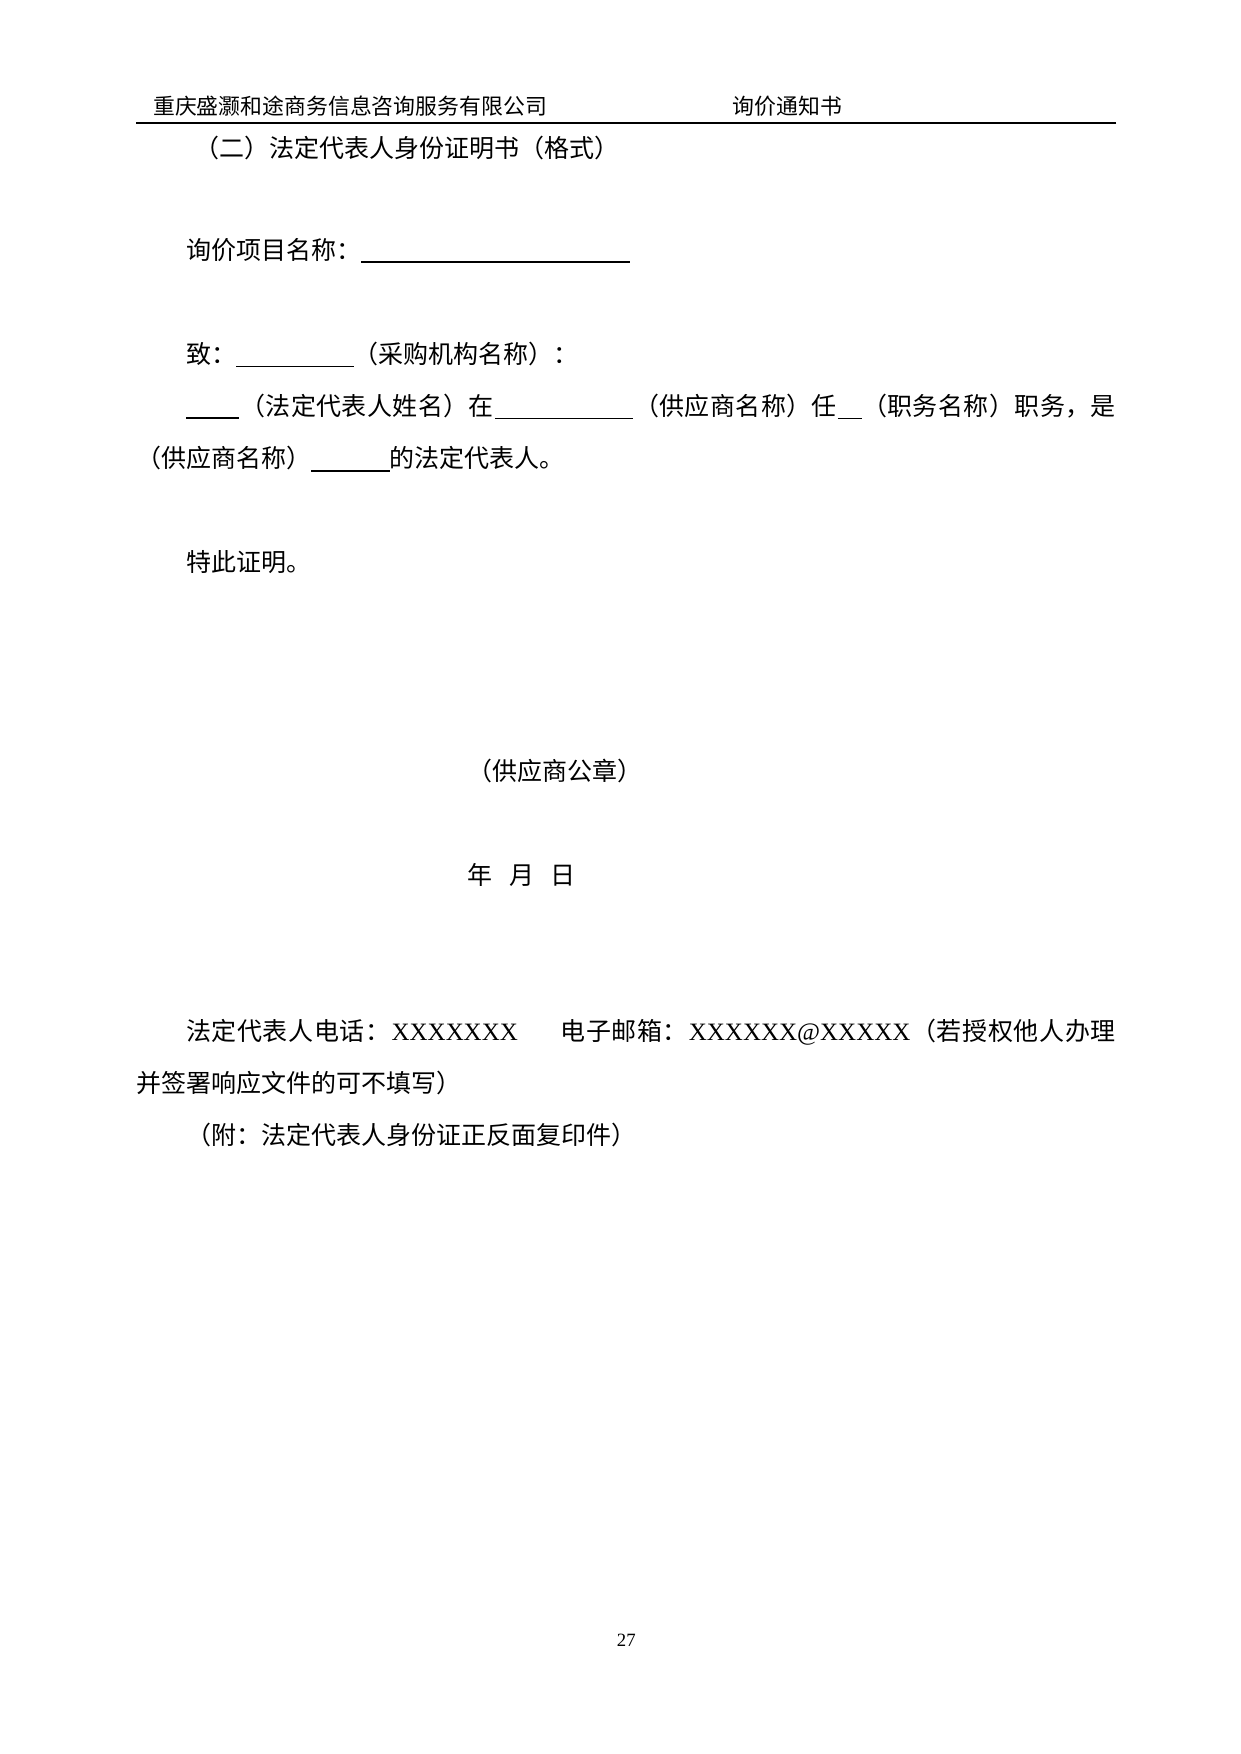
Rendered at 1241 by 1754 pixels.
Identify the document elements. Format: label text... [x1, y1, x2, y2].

text 法定代表人电话：XXXXXXX 电子邮箱：XXXXXX@XXXXX（若授权他人办理并签署响应文件的可不填写） [136, 999, 1116, 1103]
text （附：法定代表人身份证正反面复印件） [136, 1103, 1116, 1155]
text 询价项目名称： [136, 218, 1116, 270]
text （供应商公章） [136, 738, 1116, 791]
text （法定代表人姓名）在 （供应商名称）任 （职务名称）职务，是（供应商名称） 的法定代表人。 [136, 374, 1116, 478]
text （二）法定代表人身份证明书（格式） [136, 124, 1116, 166]
text 年 月 日 [136, 843, 1116, 895]
text 特此证明。 [136, 530, 1116, 582]
text 致： （采购机构名称）： [136, 322, 1116, 374]
